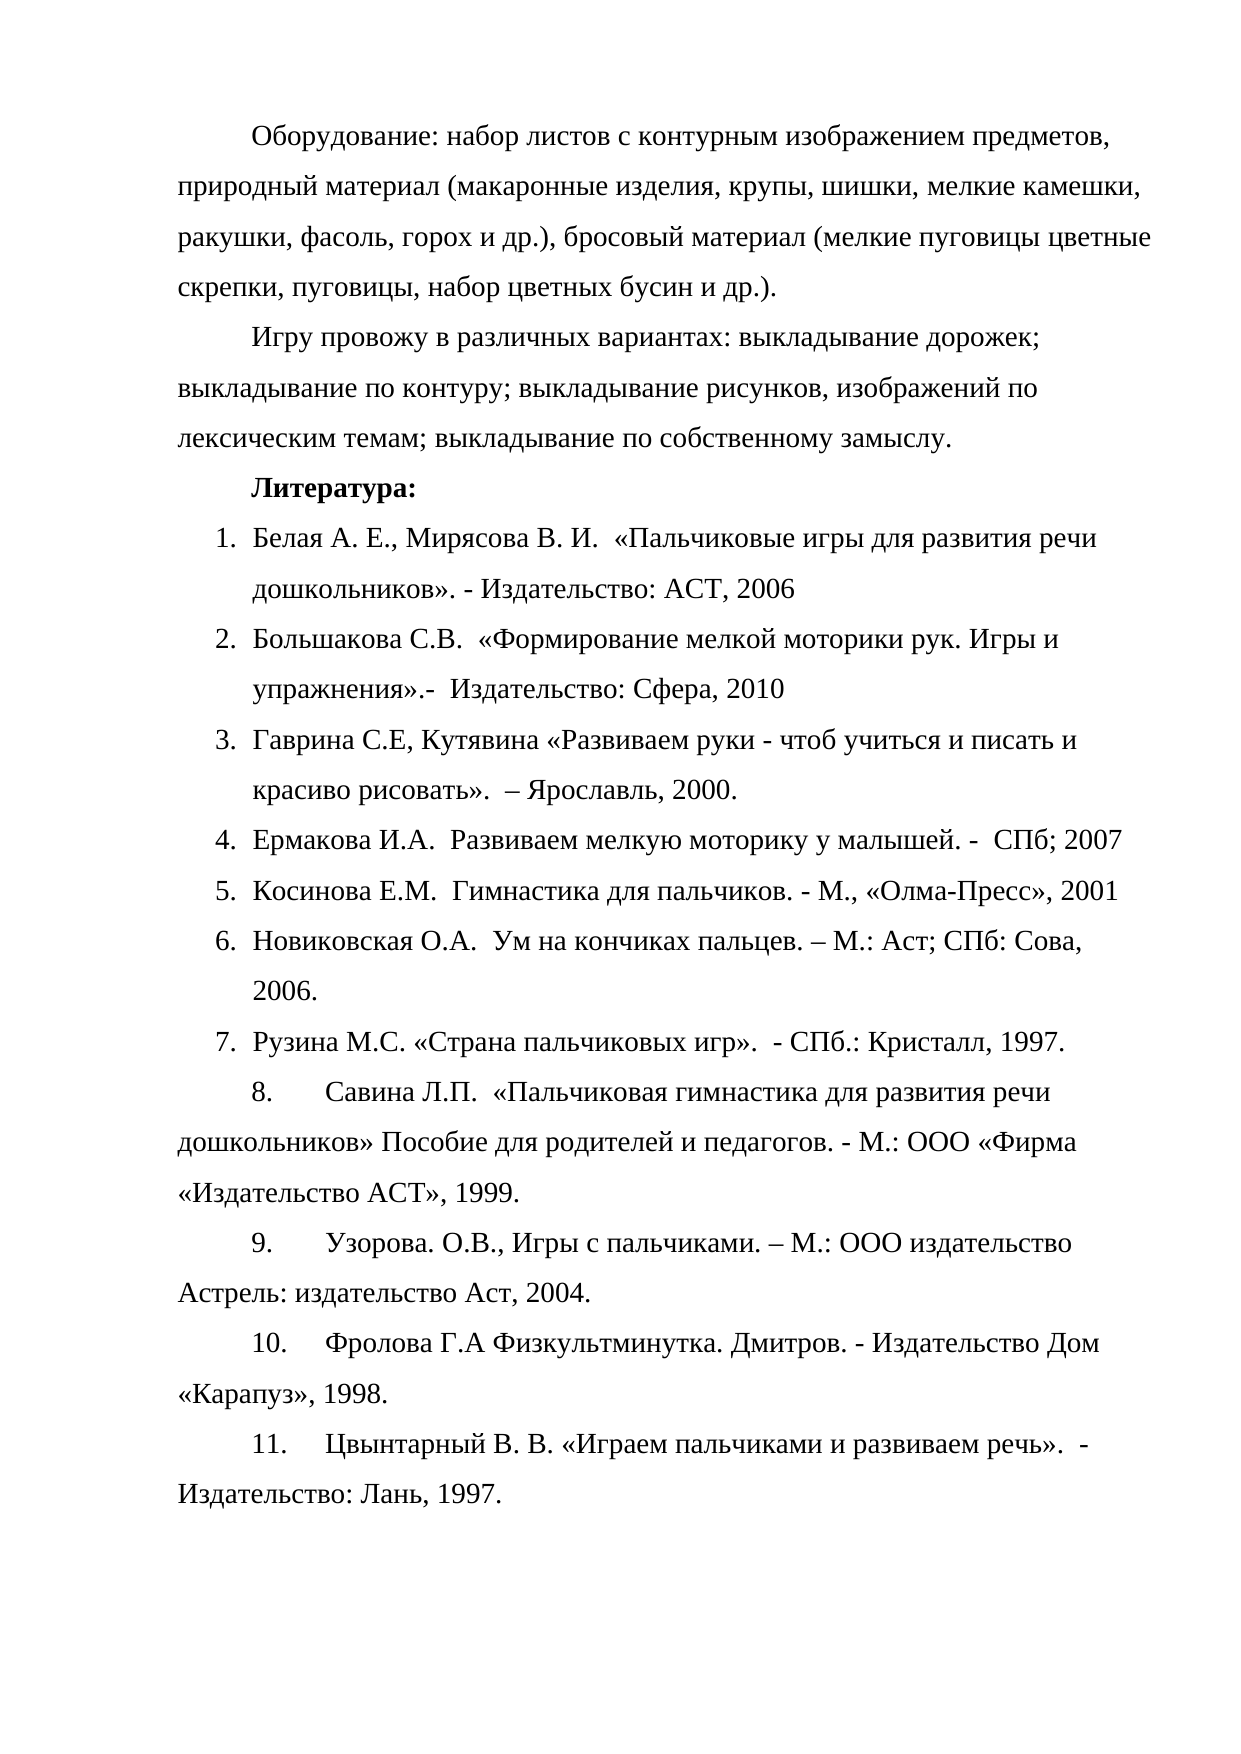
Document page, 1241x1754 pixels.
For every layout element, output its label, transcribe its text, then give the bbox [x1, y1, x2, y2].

text Игру провожу в различных вариантах: выкладывание дорожек; выкладывание по контуру; выкладывание рисунков, изображений по лексическим темам; выкладывание по собственному замыслу. [177, 319, 1152, 453]
list Ермакова И.А. Развиваем мелкую моторику у малышей. - СПб; 2007 [215, 822, 1152, 856]
list Косинова Е.М. Гимнастика для пальчиков. - М., «Олма-Пресс», 2001 [215, 873, 1152, 906]
list Большакова С.В. «Формирование мелкой моторики рук. Игры и упражнения».- Издательство: Сфера, 2010 [215, 621, 1152, 705]
text Оборудование: набор листов с контурным изображением предметов, природный материал (макаронные изделия, крупы, шишки, мелкие камешки, ракушки, фасоль, горох и др.), бросовый материал (мелкие пуговицы цветные скрепки, пуговицы, набор цветных бусин и др.). [177, 118, 1152, 303]
list Савина Л.П. «Пальчиковая гимнастика для развития речи дошкольников» Пособие для родителей и педагогов. - М.: ООО «Фирма «Издательство АСТ», 1999. [177, 1074, 1152, 1208]
list Рузина М.С. «Страна пальчиковых игр». - СПб.: Кристалл, 1997. [215, 1024, 1152, 1057]
list Новиковская О.А. Ум на кончиках пальцев. – М.: Аст; СПб: Сова, 2006. [215, 923, 1152, 1007]
list Гаврина С.Е, Кутявина «Развиваем руки - чтоб учиться и писать и красиво рисовать». – Ярославль, 2000. [215, 722, 1152, 806]
list Фролова Г.А Физкультминутка. Дмитров. - Издательство Дом «Карапуз», 1998. [177, 1326, 1152, 1409]
list Цвынтарный В. В. «Играем пальчиками и развиваем речь». - Издательство: Лань, 1997. [177, 1426, 1152, 1510]
list Белая А. Е., Мирясова В. И. «Пальчиковые игры для развития речи дошкольников». - Издательство: АСТ, 2006 [215, 521, 1152, 604]
list Узорова. О.В., Игры с пальчиками. – М.: ООО издательство Астрель: издательство Аст, 2004. [177, 1225, 1152, 1309]
text Литература: [177, 470, 1152, 504]
